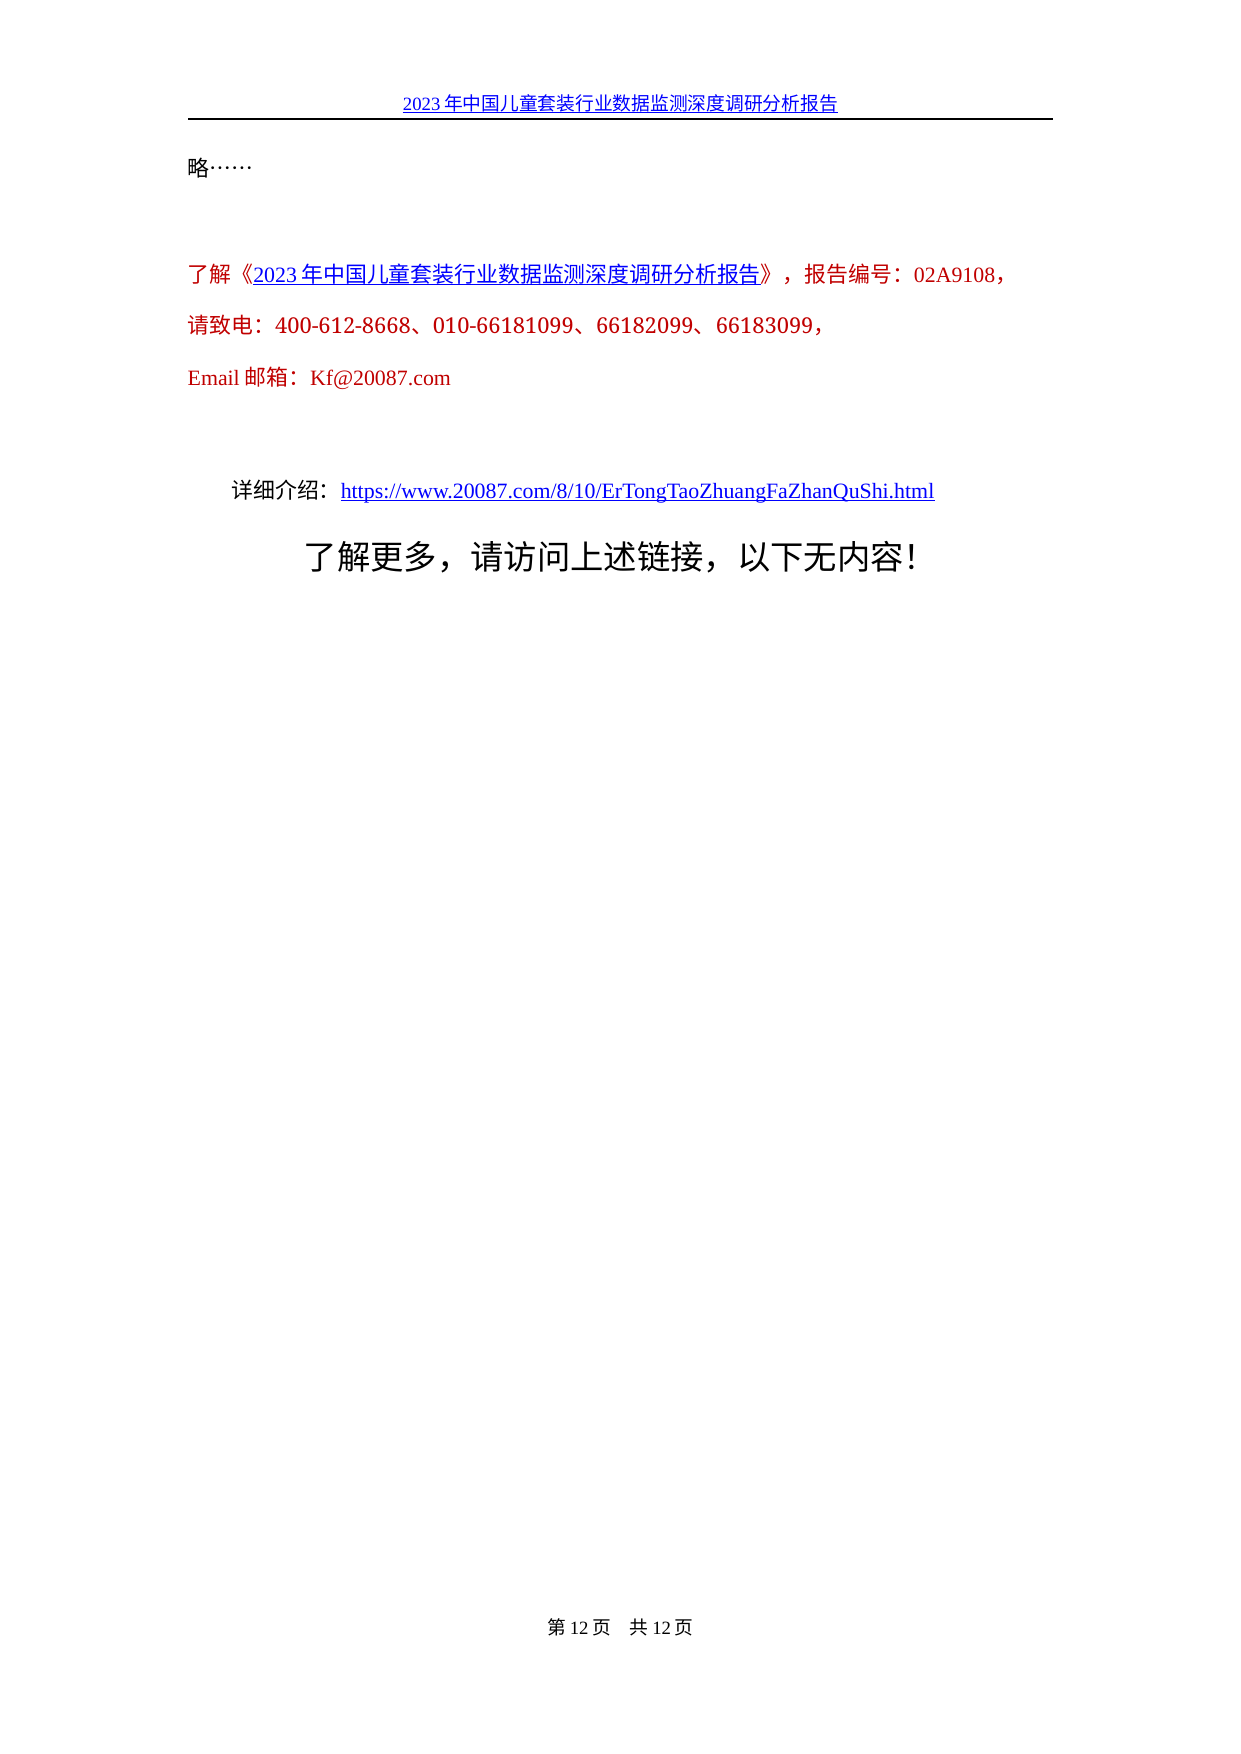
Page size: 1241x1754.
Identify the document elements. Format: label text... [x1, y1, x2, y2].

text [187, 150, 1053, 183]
title 了解更多，请访问上述链接，以下无内容！ [187, 523, 1053, 588]
text 了解《2023年中国儿童套装行业数据监测深度调研分析报告》，报告编号：02A9108， [187, 257, 1053, 289]
text 详细介绍：https://www.20087.com/8/10/ErTongTaoZhuangFaZhanQuShi.html [187, 473, 1053, 505]
text Email邮箱：Kf@20087.com [187, 360, 1053, 392]
text 请致电：400-612-8668、010-66181099、66182099、66183099， [187, 308, 1053, 341]
